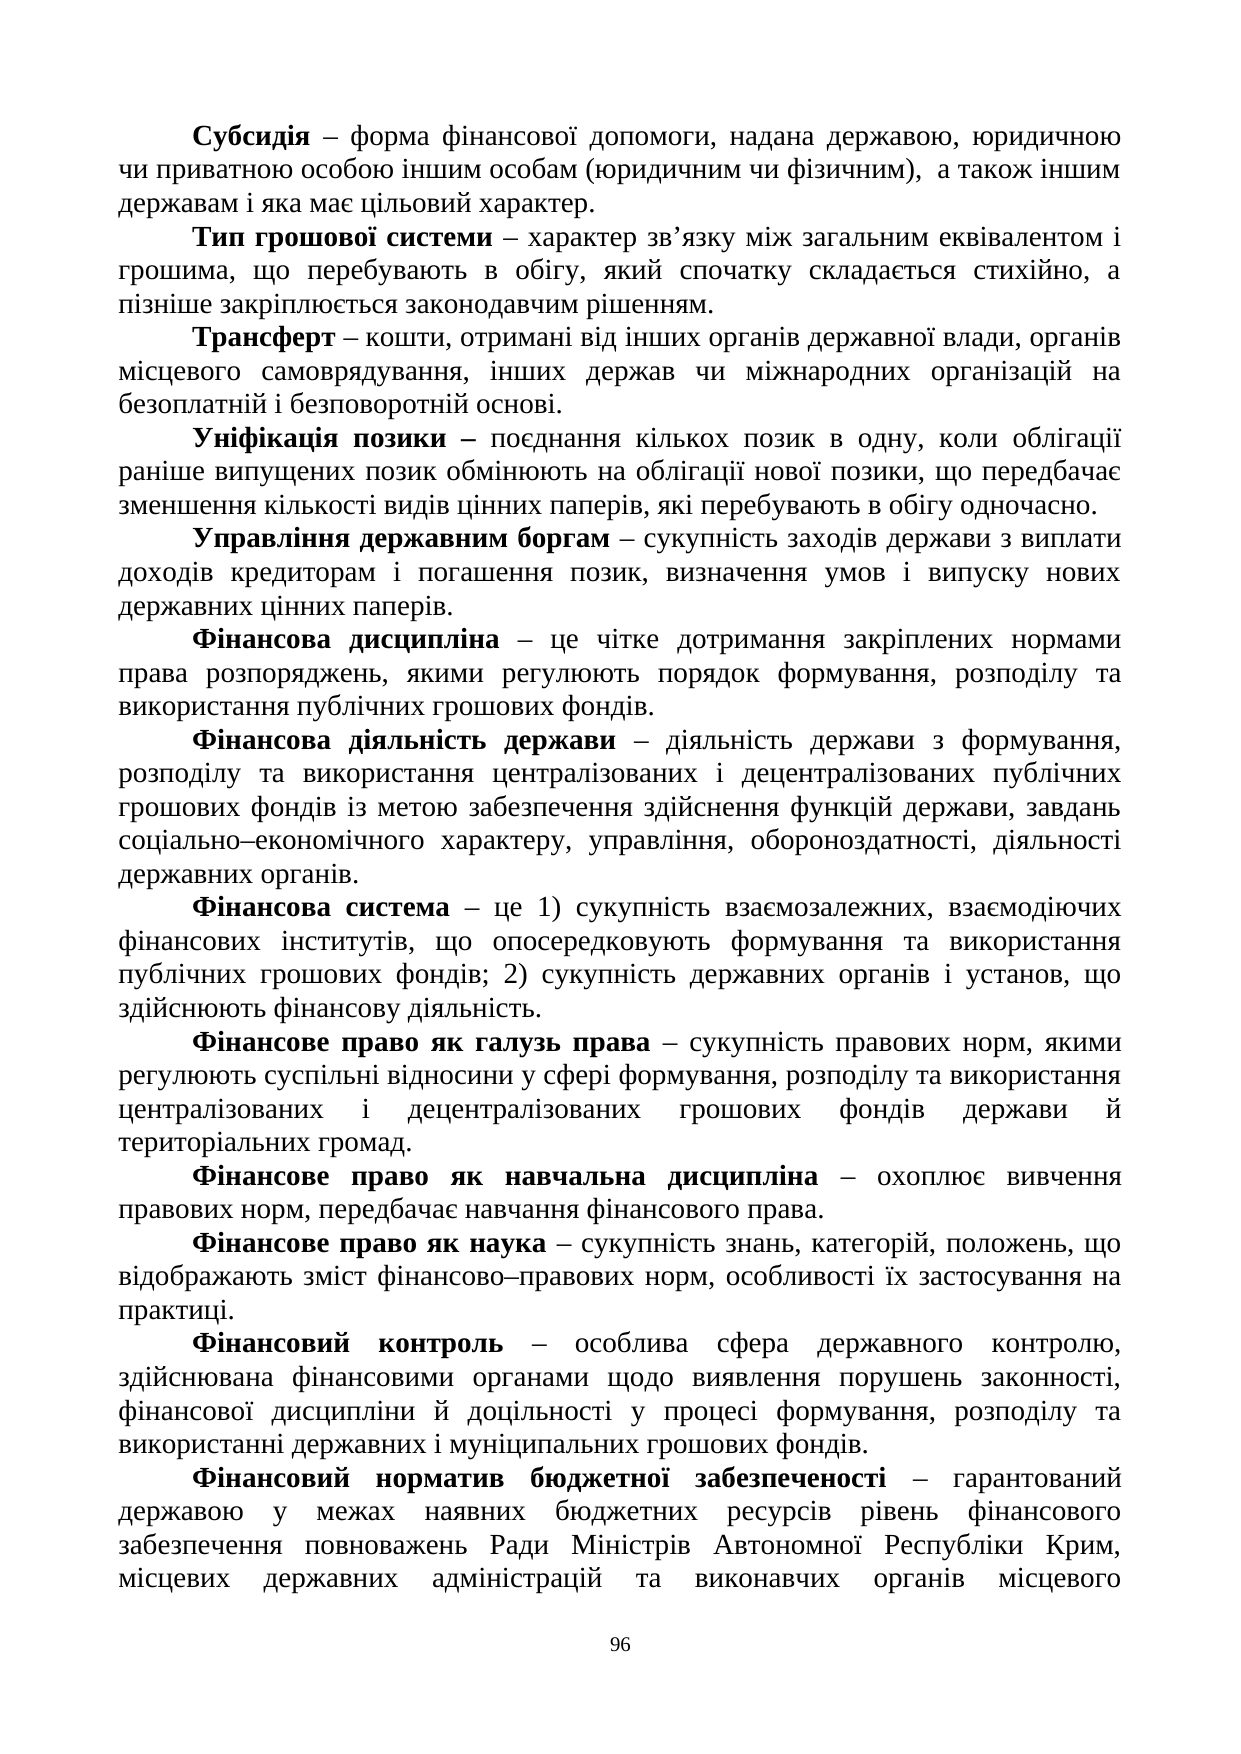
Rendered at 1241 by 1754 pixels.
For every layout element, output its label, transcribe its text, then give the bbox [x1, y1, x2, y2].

text Управління державним боргам – сукупність заходів держави з виплати доходів кредиторам і погашення позик, визначення умов і випуску нових державних цінних паперів. [118, 521, 1122, 621]
text Фінансова дисципліна – це чітке дотримання закріплених нормами права розпоряджень, якими регулюють порядок формування, розподілу та використання публічних грошових фондів. [118, 621, 1122, 722]
text Фінансова система – це 1) сукупність взаємозалежних, взаємодіючих фінансових інститутів, що опосередковують формування та використання публічних грошових фондів; 2) сукупність державних органів і установ, що здійснюють фінансову діяльність. [118, 889, 1122, 1024]
text Фінансове право як галузь права – сукупність правових норм, якими регулюють суспільні відносини у сфері формування, розподілу та використання централізованих і децентралізованих грошових фондів держави й територіальних громад. [118, 1024, 1122, 1158]
text Уніфікація позики – поєднання кількох позик в одну, коли облігації раніше випущених позик обмінюють на облігації нової позики, що передбачає зменшення кількості видів цінних паперів, які перебувають в обігу одночасно. [118, 420, 1122, 521]
text Фінансова діяльність держави – діяльність держави з формування, розподілу та використання централізованих і децентралізованих публічних грошових фондів із метою забезпечення здійснення функцій держави, завдань соціально–економічного характеру, управління, обороноздатності, діяльності державних органів. [118, 722, 1122, 889]
text Фінансовий контроль – особлива сфера державного контролю, здійснювана фінансовими органами щодо виявлення порушень законності, фінансової дисципліни й доцільності у процесі формування, розподілу та використанні державних і муніципальних грошових фондів. [118, 1326, 1122, 1460]
text Трансферт – кошти, отримані від інших органів державної влади, органів місцевого самоврядування, інших держав чи міжнародних організацій на безоплатній і безповоротній основі. [118, 319, 1122, 420]
text Фінансове право як наука – сукупність знань, категорій, положень, що відображають зміст фінансово–правових норм, особливості їх застосування на практиці. [118, 1225, 1122, 1326]
text Субсидія – форма фінансової допомоги, надана державою, юридичною чи приватною особою іншим особам (юридичним чи фізичним), а також іншим державам і яка має цільовий характер. [118, 118, 1122, 219]
text Фінансове право як навчальна дисципліна – охоплює вивчення правових норм, передбачає навчання фінансового права. [118, 1158, 1122, 1225]
text Тип грошової системи – характер зв’язку між загальним еквівалентом і грошима, що перебувають в обігу, який спочатку складається стихійно, а пізніше закріплюється законодавчим рішенням. [118, 219, 1122, 319]
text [118, 1460, 1122, 1594]
